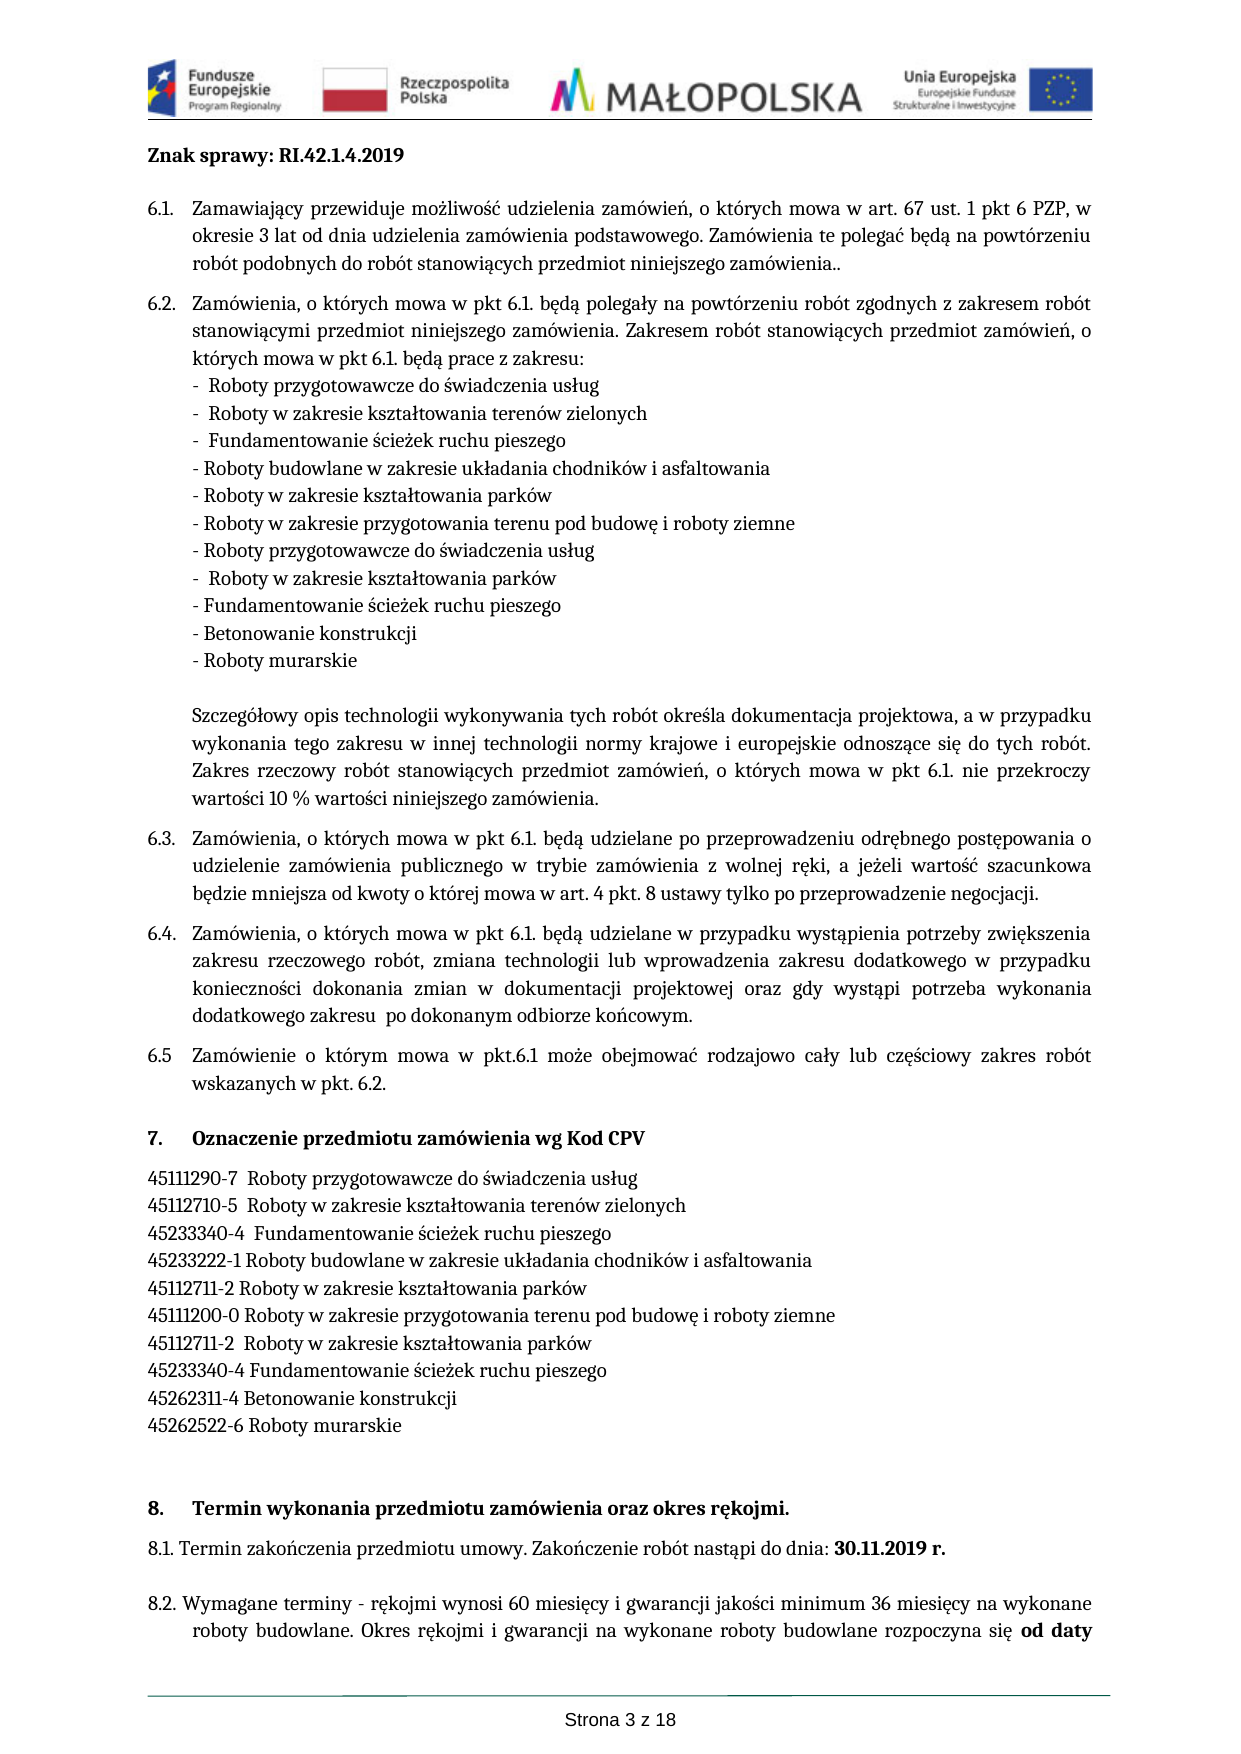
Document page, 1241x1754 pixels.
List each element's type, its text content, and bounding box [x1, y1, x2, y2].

text - Roboty w zakresie kształtowania parków [192, 484, 1092, 508]
text 6.5 Zamówienie o którym mowa w pkt.6.1 może obejmować rodzajowo cały lub częściowy zakres robót wskazanych w pkt. 6.2. [148, 1044, 1092, 1096]
text 45112711-2 Roboty w zakresie kształtowania parków [148, 1277, 1092, 1301]
text - Roboty przygotowawcze do świadczenia usług [192, 539, 1092, 563]
text 45233340-4 Fundamentowanie ścieżek ruchu pieszego [148, 1222, 1092, 1246]
text 45112711-2 Roboty w zakresie kształtowania parków [148, 1332, 1092, 1356]
text - Roboty w zakresie kształtowania parków [192, 567, 1092, 591]
text - Roboty murarskie [192, 649, 1092, 673]
text - Roboty w zakresie przygotowania terenu pod budowę i roboty ziemne [192, 512, 1092, 536]
text 6.2. Zamówienia, o których mowa w pkt 6.1. będą polegały na powtórzeniu robót zgodnych z zakresem robót stanowiącymi przedmiot niniejszego zamówienia. Zakresem robót stanowiących przedmiot zamówień, o których mowa w pkt 6.1. będą prace z zakresu: [148, 292, 1092, 371]
text 6.4. Zamówienia, o których mowa w pkt 6.1. będą udzielane w przypadku wystąpienia potrzeby zwiększenia zakresu rzeczowego robót, zmiana technologii lub wprowadzenia zakresu dodatkowego w przypadku konieczności dokonania zmian w dokumentacji projektowej oraz gdy wystąpi potrzeba wykonania dodatkowego zakresu po dokonanym odbiorze końcowym. [148, 922, 1092, 1028]
text 45262522-6 Roboty murarskie [148, 1414, 1092, 1438]
text 45111290-7 Roboty przygotowawcze do świadczenia usług [148, 1167, 1092, 1191]
text - Betonowanie konstrukcji [192, 622, 1092, 646]
text - Fundamentowanie ścieżek ruchu pieszego [192, 594, 1092, 618]
title Termin wykonania przedmiotu zamówienia oraz okres rękojmi. [148, 1497, 1092, 1521]
text 6.3. Zamówienia, o których mowa w pkt 6.1. będą udzielane po przeprowadzeniu odrębnego postępowania o udzielenie zamówienia publicznego w trybie zamówienia z wolnej ręki, a jeżeli wartość szacunkowa będzie mniejsza od kwoty o której mowa w art. 4 pkt. 8 ustawy tylko po przeprowadzenie negocjacji. [148, 827, 1092, 906]
text 45111200-0 Roboty w zakresie przygotowania terenu pod budowę i roboty ziemne [148, 1304, 1092, 1328]
picture [147, 59, 1093, 117]
text 45233222-1 Roboty budowlane w zakresie układania chodników i asfaltowania [148, 1249, 1092, 1273]
text - Roboty przygotowawcze do świadczenia usług [192, 374, 1092, 398]
text - Roboty budowlane w zakresie układania chodników i asfaltowania [192, 457, 1092, 481]
title Oznaczenie przedmiotu zamówienia wg Kod CPV [148, 1127, 1092, 1151]
text 8.1. Termin zakończenia przedmiotu umowy. Zakończenie robót nastąpi do dnia: 30.11.2019 r. [148, 1537, 1092, 1561]
text 45262311-4 Betonowanie konstrukcji [148, 1387, 1092, 1411]
text 45112710-5 Roboty w zakresie kształtowania terenów zielonych [148, 1194, 1092, 1218]
text Szczegółowy opis technologii wykonywania tych robót określa dokumentacja projektowa, a w przypadku wykonania tego zakresu w innej technologii normy krajowe i europejskie odnoszące się do tych robót. Zakres rzeczowy robót stanowiących przedmiot zamówień, o których mowa w pkt 6.1. nie przekroczy wartości 10 % wartości niniejszego zamówienia. [192, 704, 1092, 811]
text 6.1. Zamawiający przewiduje możliwość udzielenia zamówień, o których mowa w art. 67 ust. 1 pkt 6 PZP, w okresie 3 lat od dnia udzielenia zamówienia podstawowego. Zamówienia te polegać będą na powtórzeniu robót podobnych do robót stanowiących przedmiot niniejszego zamówienia.. [148, 197, 1092, 276]
text 45233340-4 Fundamentowanie ścieżek ruchu pieszego [148, 1359, 1092, 1383]
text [148, 1592, 1092, 1643]
text - Fundamentowanie ścieżek ruchu pieszego [192, 429, 1092, 453]
text - Roboty w zakresie kształtowania terenów zielonych [192, 402, 1092, 426]
